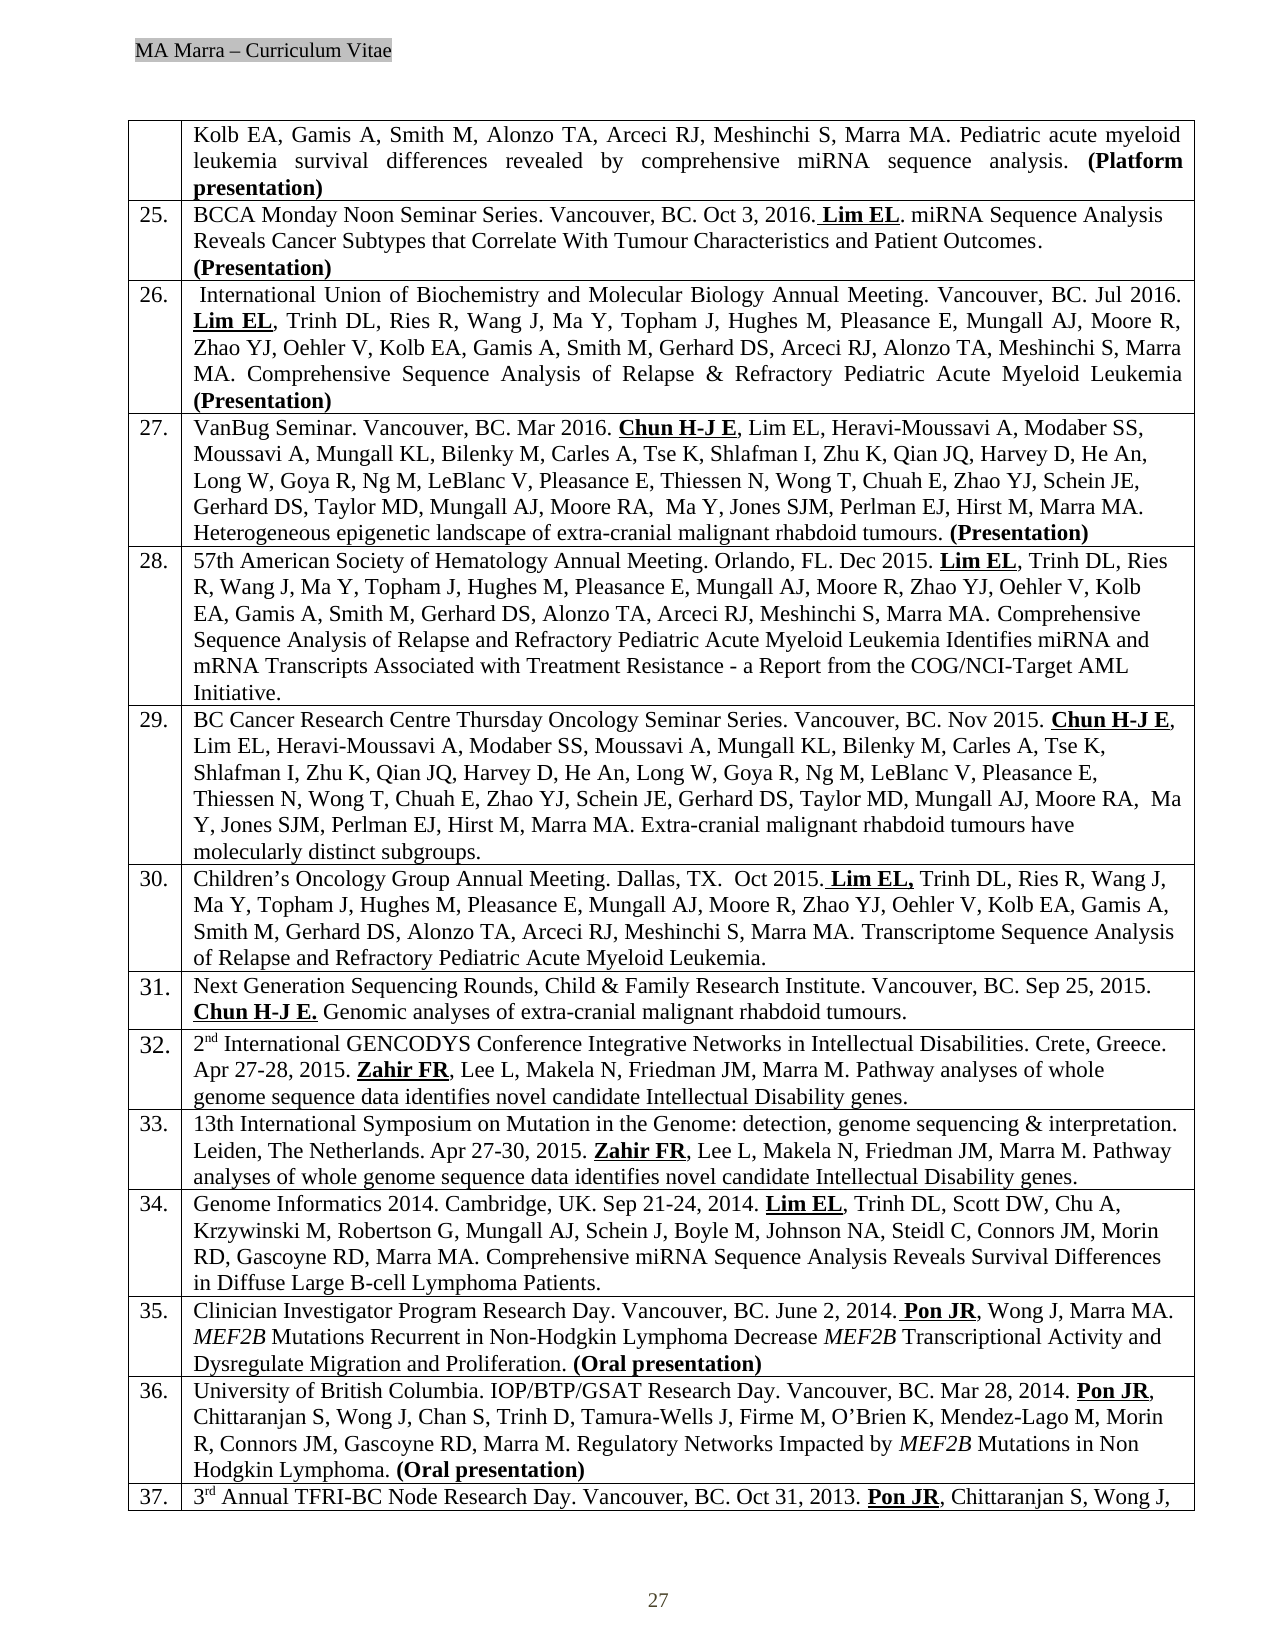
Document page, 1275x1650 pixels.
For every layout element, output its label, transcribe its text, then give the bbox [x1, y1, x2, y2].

table_cell [129, 972, 181, 1029]
table_cell BC Cancer Research Centre Thursday Oncology Seminar Series. Vancouver, BC. Nov 2015. Chun H-J E, Lim EL, Heravi-Moussavi A, Modaber SS, Moussavi A, Mungall KL, Bilenky M, Carles A, Tse K, Shlafman I, Zhu K, Qian JQ, Harvey D, He An, Long W, Goya R, Ng M, LeBlanc V, Pleasance E, Thiessen N, Wong T, Chuah E, Zhao YJ, Schein JE, Gerhard DS, Taylor MD, Mungall AJ, Moore RA, Ma Y, Jones SJM, Perlman EJ, Hirst M, Marra MA. Extra-cranial malignant rhabdoid tumours have molecularly distinct subgroups. [182, 706, 1194, 864]
table_cell Children’s Oncology Group Annual Meeting. Dallas, TX. Oct 2015. Lim EL, Trinh DL, Ries R, Wang J, Ma Y, Topham J, Hughes M, Pleasance E, Mungall AJ, Moore R, Zhao YJ, Oehler V, Kolb EA, Gamis A, Smith M, Gerhard DS, Alonzo TA, Arceci RJ, Meshinchi S, Marra MA. Transcriptome Sequence Analysis of Relapse and Refractory Pediatric Acute Myeloid Leukemia. [182, 865, 1194, 971]
table_cell BCCA Monday Noon Seminar Series. Vancouver, BC. Oct 3, 2016. Lim EL. miRNA Sequence Analysis Reveals Cancer Subtypes that Correlate With Tumour Characteristics and Patient Outcomes. (Presentation) [182, 201, 1194, 280]
table_cell Clinician Investigator Program Research Day. Vancouver, BC. June 2, 2014. Pon JR, Wong J, Marra MA. MEF2B Mutations Recurrent in Non-Hodgkin Lymphoma Decrease MEF2B Transcriptional Activity and Dysregulate Migration and Proliferation. (Oral presentation) [182, 1297, 1194, 1376]
table_cell 2nd International GENCODYS Conference Integrative Networks in Intellectual Disabilities. Crete, Greece. Apr 27-28, 2015. Zahir FR, Lee L, Makela N, Friedman JM, Marra M. Pathway analyses of whole genome sequence data identifies novel candidate Intellectual Disability genes. [182, 1030, 1194, 1109]
table_cell Next Generation Sequencing Rounds, Child & Family Research Institute. Vancouver, BC. Sep 25, 2015. Chun H-J E. Genomic analyses of extra-cranial malignant rhabdoid tumours. [182, 972, 1194, 1029]
table_cell [129, 121, 181, 200]
table_cell [129, 201, 181, 280]
table_cell [129, 706, 181, 864]
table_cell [182, 121, 1194, 200]
table_cell 57th American Society of Hematology Annual Meeting. Orlando, FL. Dec 2015. Lim EL, Trinh DL, Ries R, Wang J, Ma Y, Topham J, Hughes M, Pleasance E, Mungall AJ, Moore R, Zhao YJ, Oehler V, Kolb EA, Gamis A, Smith M, Gerhard DS, Alonzo TA, Arceci RJ, Meshinchi S, Marra MA. Comprehensive Sequence Analysis of Relapse and Refractory Pediatric Acute Myeloid Leukemia Identifies miRNA and mRNA Transcripts Associated with Treatment Resistance - a Report from the COG/NCI-Target AML Initiative. [182, 547, 1194, 705]
table_cell [129, 1377, 181, 1482]
table_cell International Union of Biochemistry and Molecular Biology Annual Meeting. Vancouver, BC. Jul 2016. Lim EL, Trinh DL, Ries R, Wang J, Ma Y, Topham J, Hughes M, Pleasance E, Mungall AJ, Moore R, Zhao YJ, Oehler V, Kolb EA, Gamis A, Smith M, Gerhard DS, Arceci RJ, Alonzo TA, Meshinchi S, Marra MA. Comprehensive Sequence Analysis of Relapse & Refractory Pediatric Acute Myeloid Leukemia (Presentation) [182, 281, 1194, 413]
table_cell [129, 414, 181, 546]
table_cell [129, 865, 181, 971]
table_cell Genome Informatics 2014. Cambridge, UK. Sep 21-24, 2014. Lim EL, Trinh DL, Scott DW, Chu A, Krzywinski M, Robertson G, Mungall AJ, Schein J, Boyle M, Johnson NA, Steidl C, Connors JM, Morin RD, Gascoyne RD, Marra MA. Comprehensive miRNA Sequence Analysis Reveals Survival Differences in Diffuse Large B-cell Lymphoma Patients. [182, 1190, 1194, 1296]
table_cell [129, 1484, 181, 1510]
table_cell VanBug Seminar. Vancouver, BC. Mar 2016. Chun H-J E, Lim EL, Heravi-Moussavi A, Modaber SS, Moussavi A, Mungall KL, Bilenky M, Carles A, Tse K, Shlafman I, Zhu K, Qian JQ, Harvey D, He An, Long W, Goya R, Ng M, LeBlanc V, Pleasance E, Thiessen N, Wong T, Chuah E, Zhao YJ, Schein JE, Gerhard DS, Taylor MD, Mungall AJ, Moore RA, Ma Y, Jones SJM, Perlman EJ, Hirst M, Marra MA. Heterogeneous epigenetic landscape of extra-cranial malignant rhabdoid tumours. (Presentation) [182, 414, 1194, 546]
table_cell [129, 1297, 181, 1376]
table_cell [129, 1190, 181, 1296]
table_cell [129, 1030, 181, 1109]
table_cell [129, 547, 181, 705]
table_cell University of British Columbia. IOP/BTP/GSAT Research Day. Vancouver, BC. Mar 28, 2014. Pon JR, Chittaranjan S, Wong J, Chan S, Trinh D, Tamura-Wells J, Firme M, O’Brien K, Mendez-Lago M, Morin R, Connors JM, Gascoyne RD, Marra M. Regulatory Networks Impacted by MEF2B Mutations in Non Hodgkin Lymphoma. (Oral presentation) [182, 1377, 1194, 1482]
table_cell [129, 281, 181, 413]
table_cell [129, 1110, 181, 1189]
table_cell 13th International Symposium on Mutation in the Genome: detection, genome sequencing & interpretation. Leiden, The Netherlands. Apr 27-30, 2015. Zahir FR, Lee L, Makela N, Friedman JM, Marra M. Pathway analyses of whole genome sequence data identifies novel candidate Intellectual Disability genes. [182, 1110, 1194, 1189]
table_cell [182, 1484, 1194, 1510]
